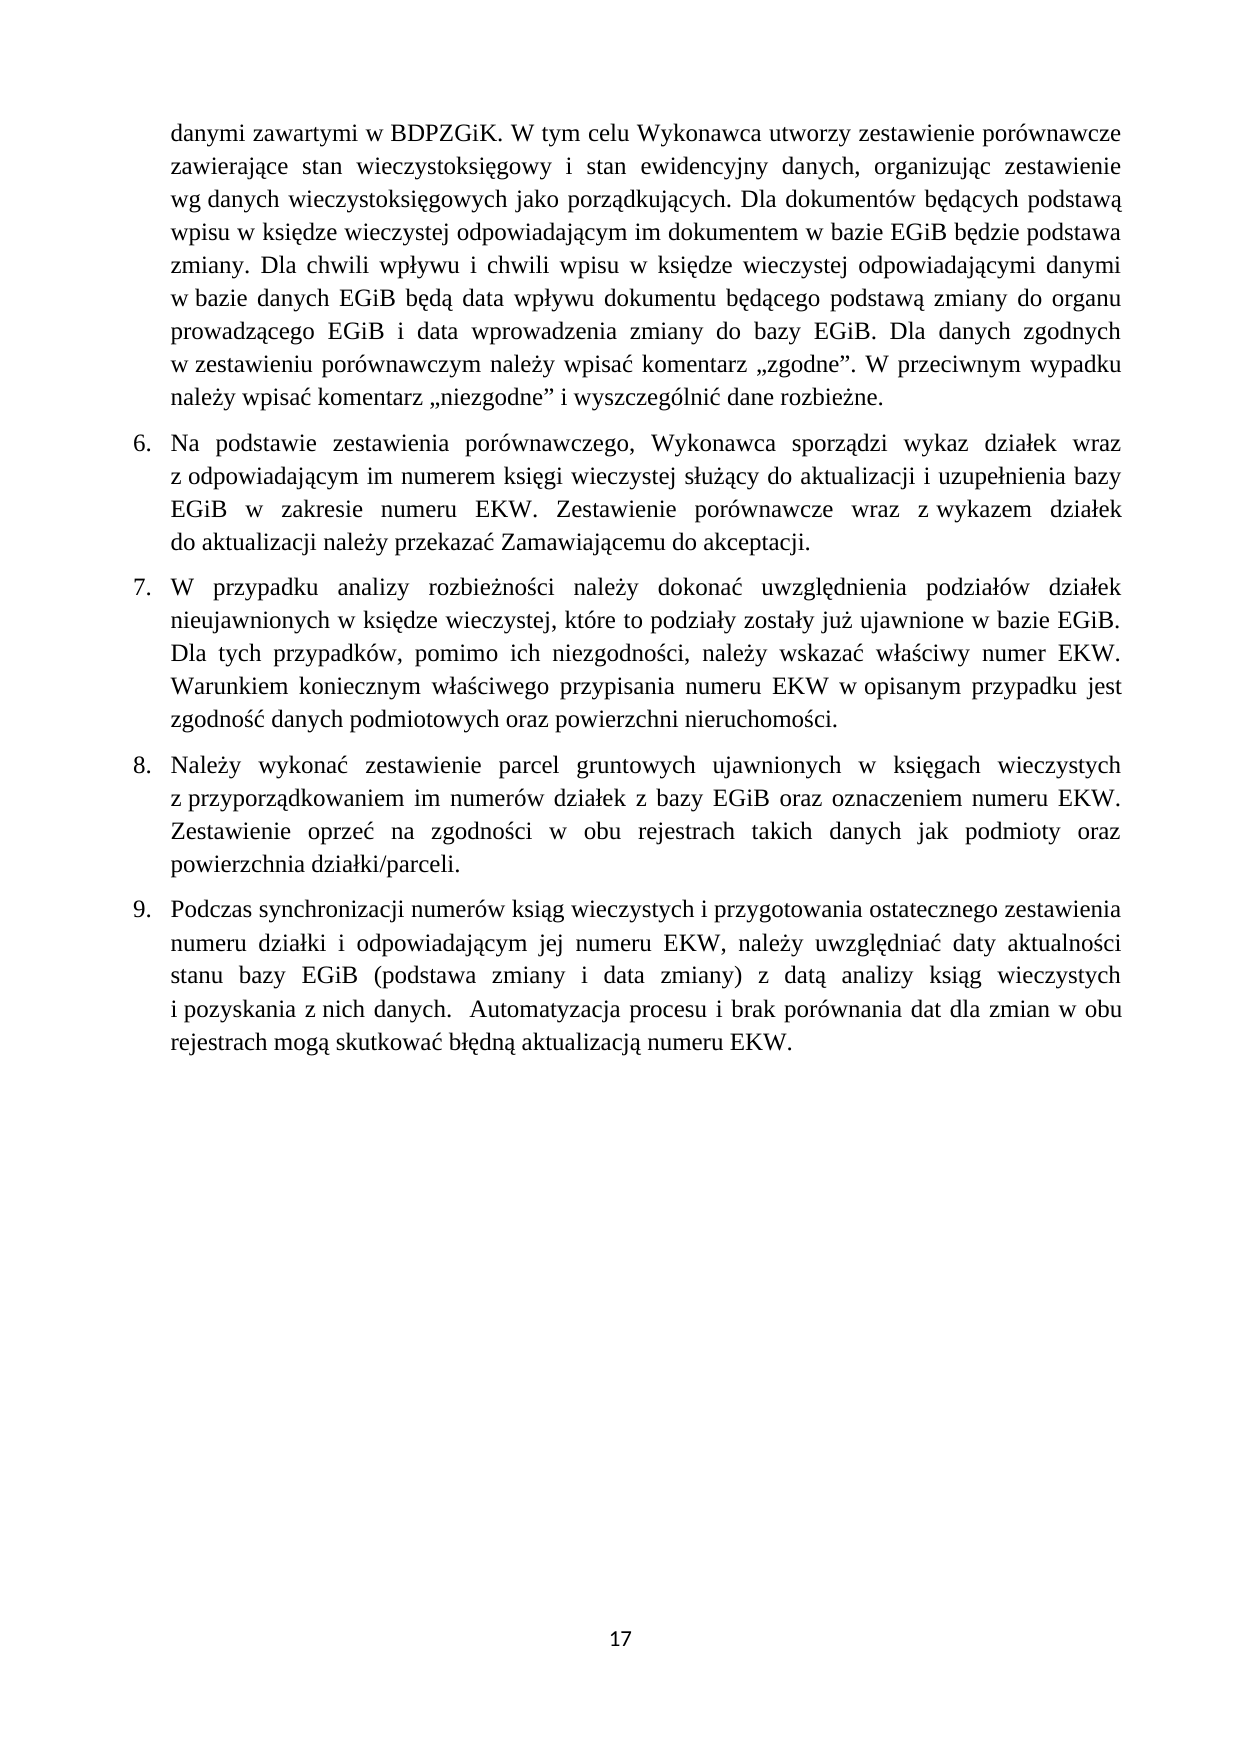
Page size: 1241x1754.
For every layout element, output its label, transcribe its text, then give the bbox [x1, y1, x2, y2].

list Na podstawie zestawienia porównawczego, Wykonawca sporządzi wykaz działek wraz z odpowiadającym im numerem księgi wieczystej służący do aktualizacji i uzupełnienia bazy EGiB w zakresie numeru EKW. Zestawienie porównawcze wraz z wykazem działek do aktualizacji należy przekazać Zamawiającemu do akceptacji. [133, 428, 1122, 556]
list Należy wykonać zestawienie parcel gruntowych ujawnionych w księgach wieczystych z przyporządkowaniem im numerów działek z bazy EGiB oraz oznaczeniem numeru EKW. Zestawienie oprzeć na zgodności w obu rejestrach takich danych jak podmioty oraz powierzchnia działki/parceli. [133, 750, 1122, 878]
list Podczas synchronizacji numerów ksiąg wieczystych i przygotowania ostatecznego zestawienia numeru działki i odpowiadającym jej numeru EKW, należy uwzględniać daty aktualności stanu bazy EGiB (podstawa zmiany i data zmiany) z datą analizy ksiąg wieczystych i pozyskania z nich danych. Automatyzacja procesu i brak porównania dat dla zmian w obu rejestrach mogą skutkować błędną aktualizacją numeru EKW. [133, 894, 1122, 1055]
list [133, 118, 1122, 411]
list W przypadku analizy rozbieżności należy dokonać uwzględnienia podziałów działek nieujawnionych w księdze wieczystej, które to podziały zostały już ujawnione w bazie EGiB. Dla tych przypadków, pomimo ich niezgodności, należy wskazać właściwy numer EKW. Warunkiem koniecznym właściwego przypisania numeru EKW w opisanym przypadku jest zgodność danych podmiotowych oraz powierzchni nieruchomości. [133, 572, 1122, 733]
